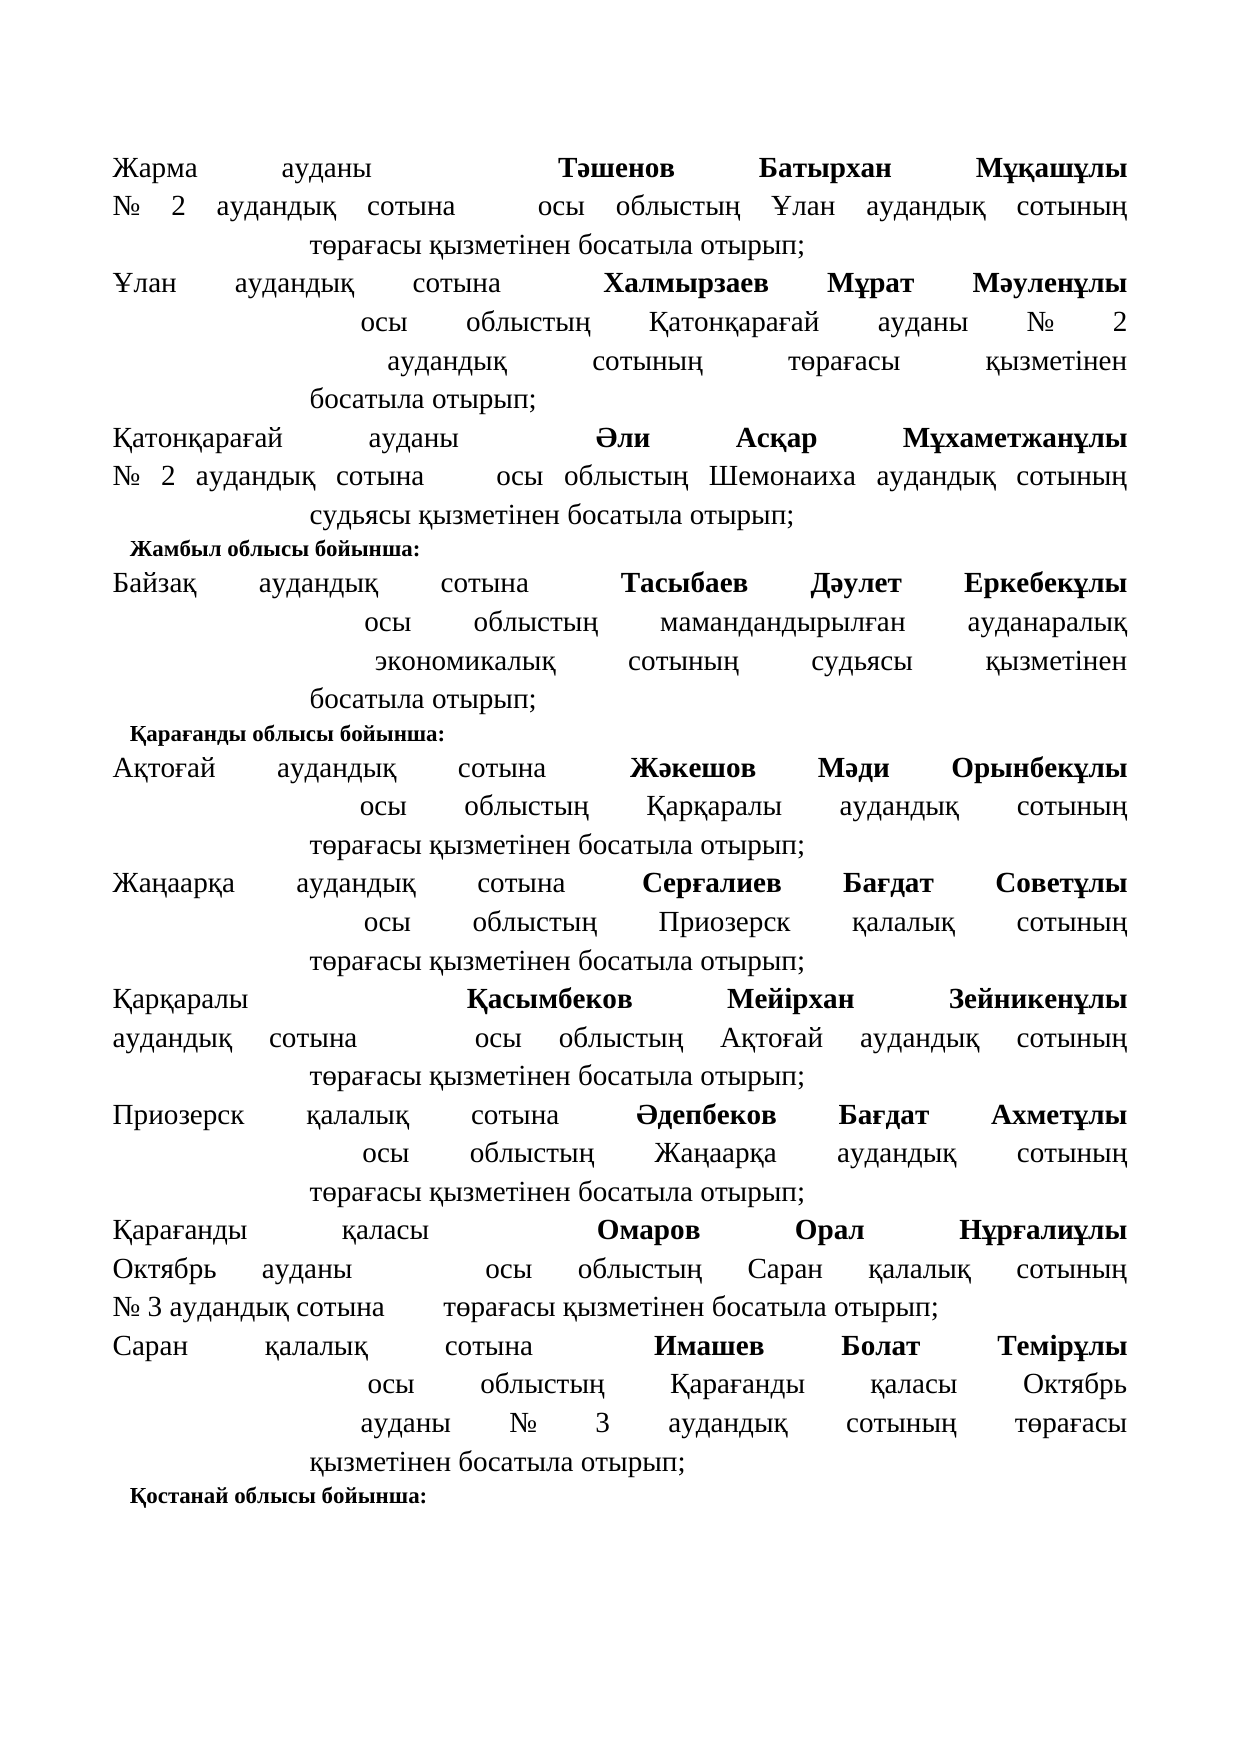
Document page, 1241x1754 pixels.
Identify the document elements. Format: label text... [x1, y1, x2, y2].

text Қостанай облысы бойынша: [112, 1482, 1128, 1509]
text Қатонқарағай ауданы Әли Асқар Мұхаметжанұлы № 2 аудандық сотына осы облыстың Шемонаиха аудандық сотының судьясы қызметінен босатыла отырып; [112, 420, 1128, 530]
text Жарма ауданы Тәшенов Батырхан Мұқашұлы № 2 аудандық сотына осы облыстың Ұлан аудандық сотының төрағасы қызметінен босатыла отырып; [112, 150, 1128, 261]
text Саран қалалық сотына Имашев Болат Темірұлы осы облыстың Қарағанды қаласы Октябрь ауданы № 3 аудандық сотының төрағасы қызметінен босатыла отырып; [112, 1328, 1128, 1477]
text Приозерск қалалық сотына Әдепбеков Бағдат Ахметұлы осы облыстың Жаңаарқа аудандық сотының төрағасы қызметінен босатыла отырып; [112, 1097, 1128, 1207]
text Жаңаарқа аудандық сотына Серғалиев Бағдат Советұлы осы облыстың Приозерск қалалық сотының төрағасы қызметінен босатыла отырып; [112, 866, 1128, 976]
text Байзақ аудандық сотына Тасыбаев Дәулет Еркебекұлы осы облыстың мамандандырылған ауданаралық экономикалық сотының судьясы қызметінен босатыла отырып; [112, 566, 1128, 715]
text Қарағанды қаласы Омаров Орал Нұрғалиұлы Октябрь ауданы осы облыстың Саран қалалық сотының № 3 аудандық сотына төрағасы қызметінен босатыла отырып; [112, 1212, 1128, 1323]
text Қарағанды облысы бойынша: [112, 720, 1128, 746]
text Ақтоғай аудандық сотына Жәкешов Мәди Орынбекұлы осы облыстың Қарқаралы аудандық сотының төрағасы қызметінен босатыла отырып; [112, 750, 1128, 861]
text Ұлан аудандық сотына Халмырзаев Мұрат Мәуленұлы осы облыстың Қатонқарағай ауданы № 2 аудандық сотының төрағасы қызметінен босатыла отырып; [112, 266, 1128, 415]
text Қарқаралы Қасымбеков Мейірхан Зейникенұлы аудандық сотына осы облыстың Ақтоғай аудандық сотының төрағасы қызметінен босатыла отырып; [112, 981, 1128, 1092]
text Жамбыл облысы бойынша: [112, 535, 1128, 562]
